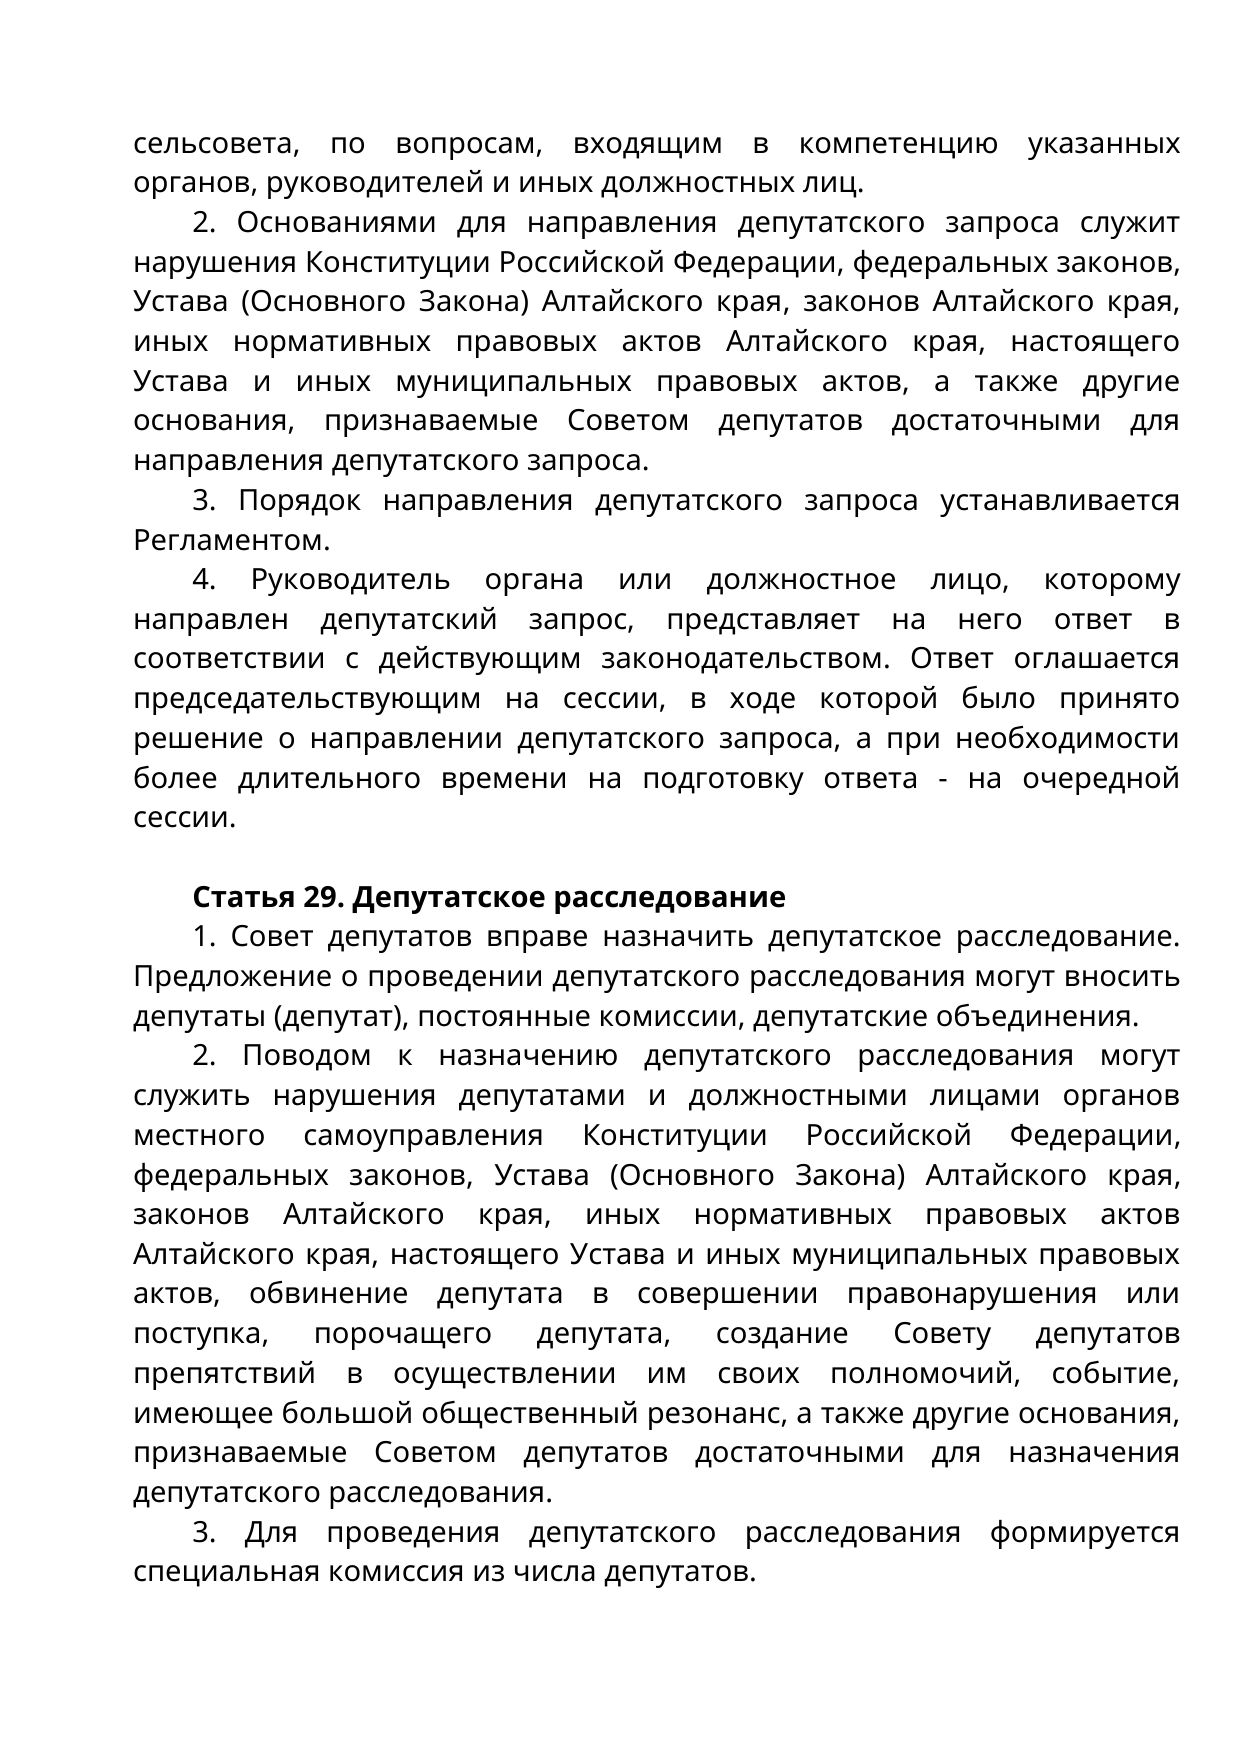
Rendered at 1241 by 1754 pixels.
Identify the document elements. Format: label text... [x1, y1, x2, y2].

text 2. Поводом к назначению депутатского расследования могут служить нарушения депутатами и должностными лицами органов местного самоуправления Конституции Российской Федерации, федеральных законов, Устава (Основного Закона) Алтайского края, законов Алтайского края, иных нормативных правовых актов Алтайского края, настоящего Устава и иных муниципальных правовых актов, обвинение депутата в совершении правонарушения или поступка, порочащего депутата, создание Совету депутатов препятствий в осуществлении им своих полномочий, событие, имеющее большой общественный резонанс, а также другие основания, признаваемые Советом депутатов достаточными для назначения депутатского расследования. [133, 1035, 1181, 1511]
text 1. Совет депутатов вправе назначить депутатское расследование. Предложение о проведении депутатского расследования могут вносить депутаты (депутат), постоянные комиссии, депутатские объединения. [133, 916, 1181, 1035]
text Статья 29. Депутатское расследование [133, 876, 1181, 916]
text 2. Основаниями для направления депутатского запроса служит нарушения Конституции Российской Федерации, федеральных законов, Устава (Основного Закона) Алтайского края, законов Алтайского края, иных нормативных правовых актов Алтайского края, настоящего Устава и иных муниципальных правовых актов, а также другие основания, признаваемые Советом депутатов достаточными для направления депутатского запроса. [133, 201, 1181, 479]
text 3. Порядок направления депутатского запроса устанавливается Регламентом. [133, 479, 1181, 558]
text 3. Для проведения депутатского расследования формируется специальная комиссия из числа депутатов. [133, 1511, 1181, 1590]
text 4. Руководитель органа или должностное лицо, которому направлен депутатский запрос, представляет на него ответ в соответствии с действующим законодательством. Ответ оглашается председательствующим на сессии, в ходе которой было принято решение о направлении депутатского запроса, а при необходимости более длительного времени на подготовку ответа - на очередной сессии. [133, 558, 1181, 836]
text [133, 122, 1181, 201]
